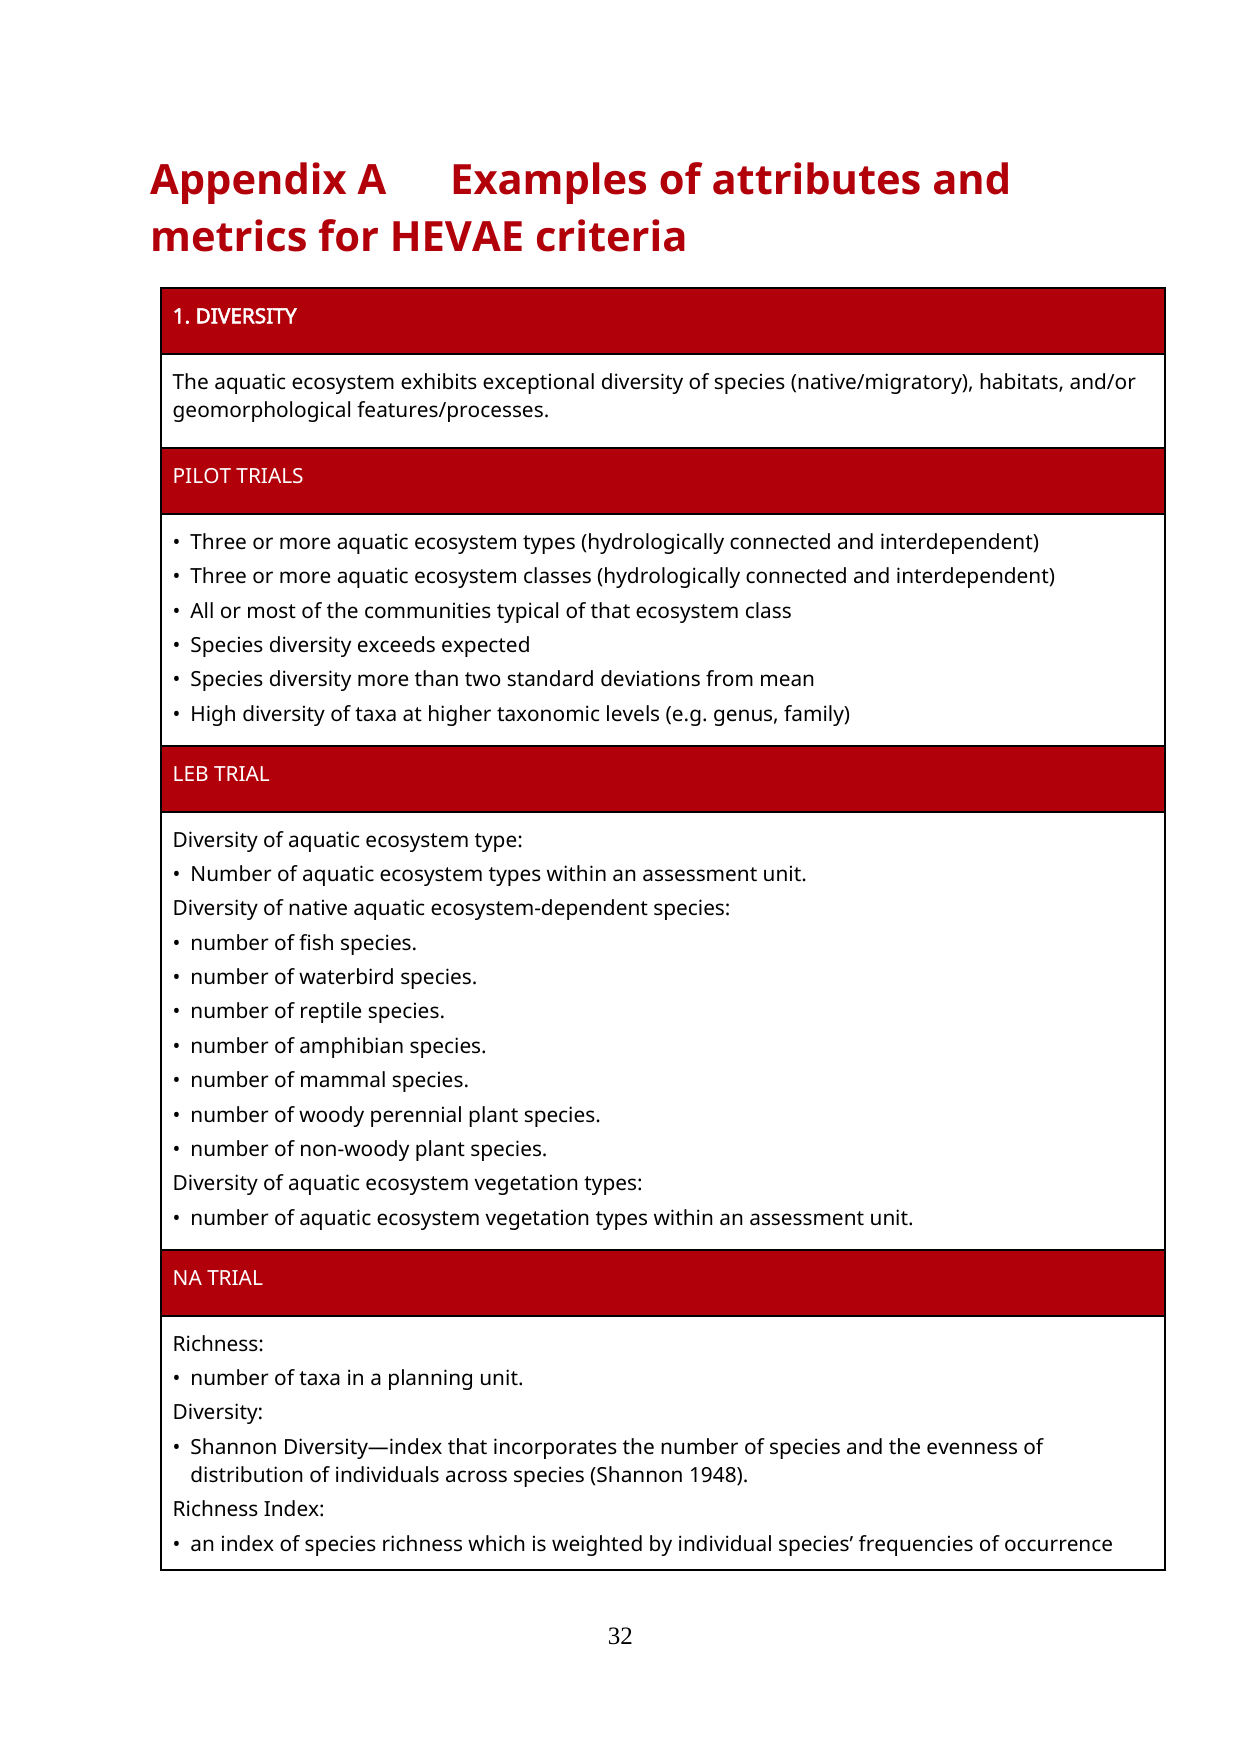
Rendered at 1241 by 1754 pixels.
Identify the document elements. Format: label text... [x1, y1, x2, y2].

table_cell Diversity of aquatic ecosystem type: • Number of aquatic ecosystem types within an assessment unit. Diversity of native aquatic ecosystem-dependent species: • number of fish species. • number of waterbird species. • number of reptile species. • number of amphibian species. • number of mammal species. • number of woody perennial plant species. • number of non-woody plant species. Diversity of aquatic ecosystem vegetation types: • number of aquatic ecosystem vegetation types within an assessment unit. [162, 813, 1164, 1249]
table_cell The aquatic ecosystem exhibits exceptional diversity of species (native/migratory), habitats, and/or geomorphological features/processes. [162, 355, 1164, 447]
text Appendix A Examples of attributes and metrics for HEVAE criteria [150, 150, 1090, 263]
table_cell • Three or more aquatic ecosystem types (hydrologically connected and interdependent) • Three or more aquatic ecosystem classes (hydrologically connected and interdependent) • All or most of the communities typical of that ecosystem class • Species diversity exceeds expected • Species diversity more than two standard deviations from mean • High diversity of taxa at higher taxonomic levels (e.g. genus, family) [162, 515, 1164, 745]
table_cell NA trial [162, 1251, 1164, 1315]
table_cell LEB trial [162, 747, 1164, 811]
table_cell Pilot trials [162, 449, 1164, 513]
table_header 1. Diversity [162, 289, 1164, 353]
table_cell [162, 1317, 1164, 1569]
